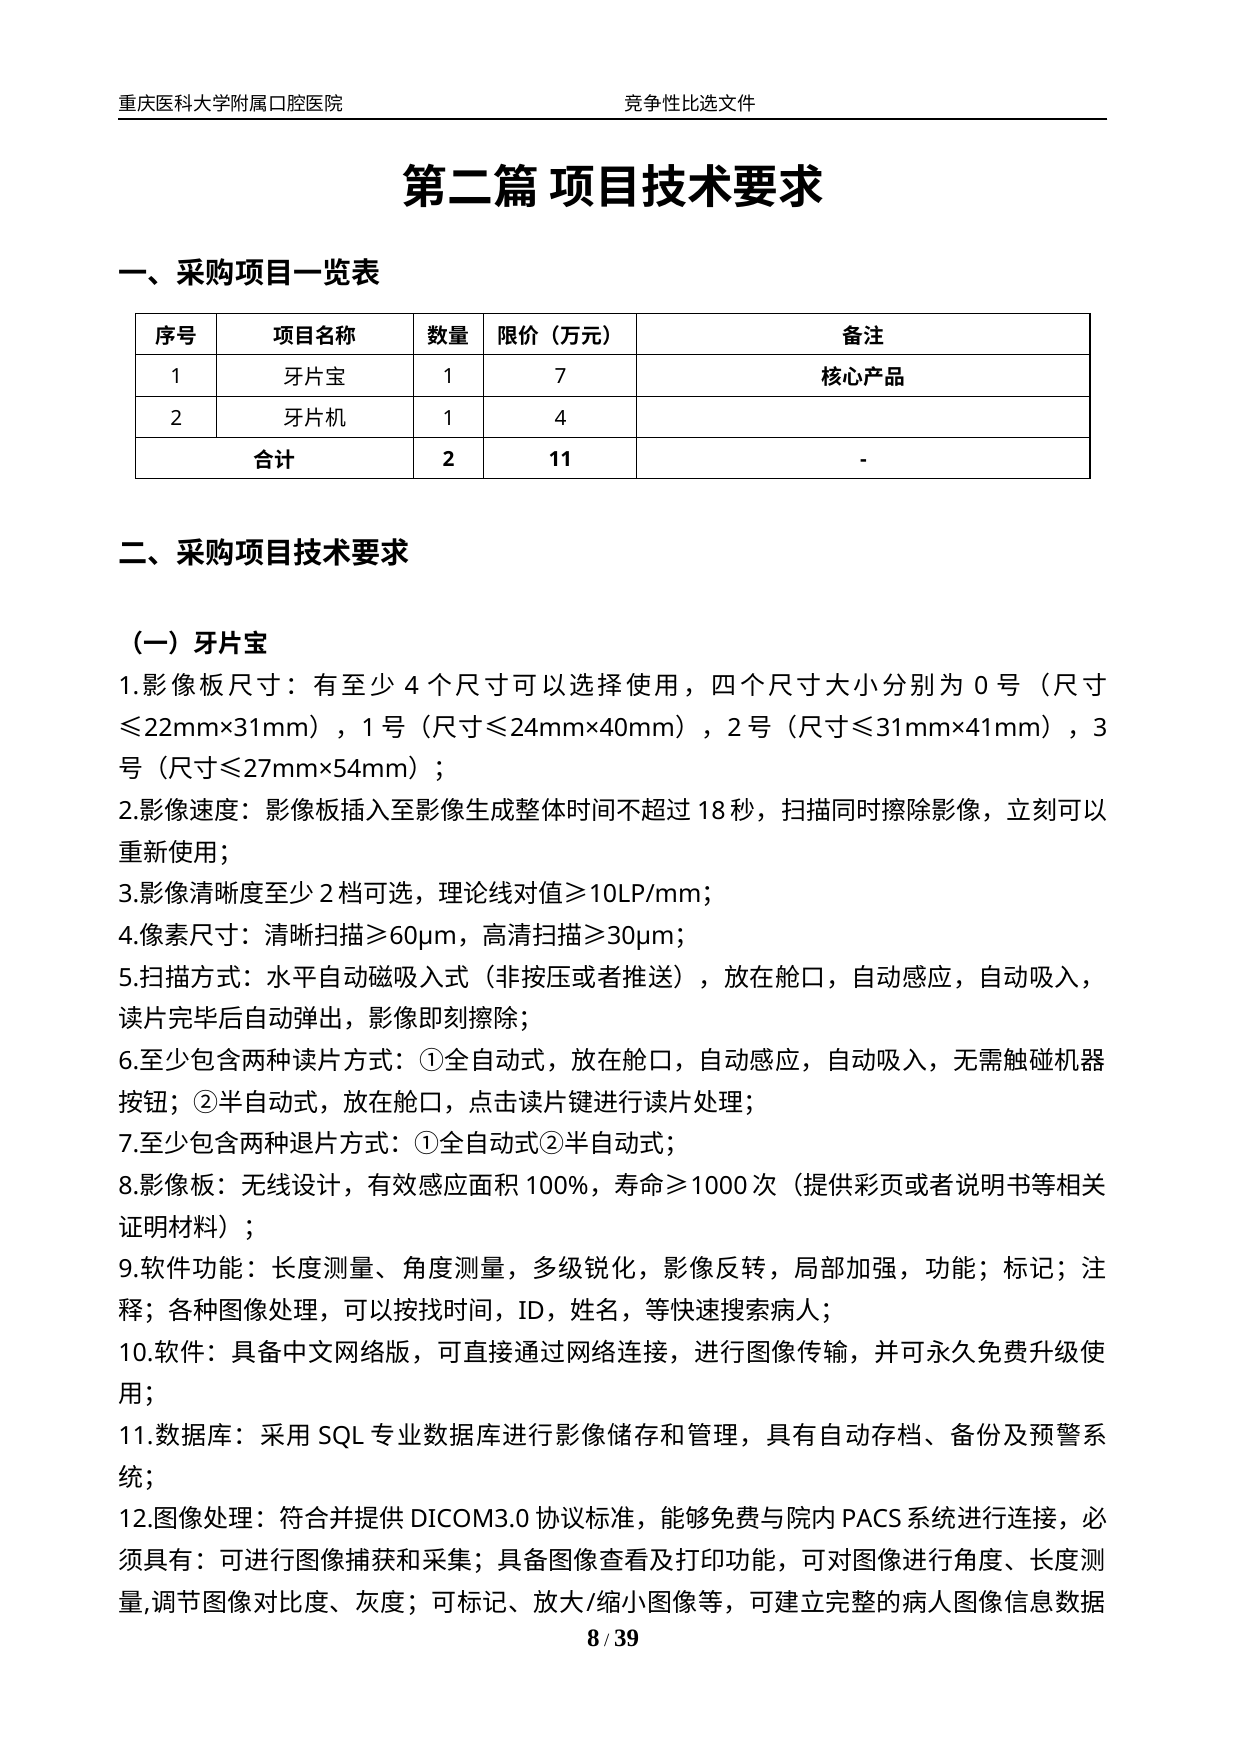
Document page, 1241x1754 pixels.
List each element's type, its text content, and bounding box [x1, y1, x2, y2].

list 3.影像清晰度至少2档可选，理论线对值≥10LP/mm； [118, 869, 1107, 911]
table_header 序号 [136, 314, 216, 354]
list （一）牙片宝 [118, 619, 1107, 661]
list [118, 1494, 1107, 1619]
subtitle 一、采购项目一览表 [118, 249, 1107, 292]
table_cell 1 [414, 397, 483, 437]
table_cell - [637, 438, 1089, 478]
table_header 数量 [414, 314, 483, 354]
subtitle 第二篇 项目技术要求 [118, 150, 1107, 216]
table_cell 1 [136, 355, 216, 396]
list 9.软件功能：长度测量、角度测量，多级锐化，影像反转，局部加强，功能；标记；注释；各种图像处理，可以按找时间，ID，姓名，等快速搜索病人； [118, 1244, 1107, 1328]
list 1.影像板尺寸：有至少4个尺寸可以选择使用，四个尺寸大小分别为0号（尺寸≤22mm×31mm），1号（尺寸≤24mm×40mm），2号（尺寸≤31mm×41mm），3号（尺寸≤27mm×54mm）； [118, 661, 1107, 786]
table_cell 7 [484, 355, 636, 396]
table_cell 核心产品 [637, 355, 1089, 396]
list 10.软件：具备中文网络版，可直接通过网络连接，进行图像传输，并可永久免费升级使用； [118, 1328, 1107, 1411]
table_cell 牙片机 [217, 397, 413, 437]
table_cell [637, 397, 1089, 437]
list 5.扫描方式：水平自动磁吸入式（非按压或者推送），放在舱口，自动感应，自动吸入，读片完毕后自动弹出，影像即刻擦除； [118, 953, 1107, 1036]
list 11.数据库：采用SQL专业数据库进行影像储存和管理，具有自动存档、备份及预警系统； [118, 1411, 1107, 1494]
table_header 备注 [637, 314, 1089, 354]
table_cell 11 [484, 438, 636, 478]
table_cell 2 [414, 438, 483, 478]
table_cell 合计 [136, 438, 413, 478]
list 4.像素尺寸：清晰扫描≥60μm，高清扫描≥30μm； [118, 911, 1107, 953]
list 6.至少包含两种读片方式：①全自动式，放在舱口，自动感应，自动吸入，无需触碰机器按钮；②半自动式，放在舱口，点击读片键进行读片处理； [118, 1036, 1107, 1119]
table_header 限价（万元） [484, 314, 636, 354]
table_header 项目名称 [217, 314, 413, 354]
table_cell 4 [484, 397, 636, 437]
list 7.至少包含两种退片方式：①全自动式②半自动式； [118, 1119, 1107, 1161]
table_cell 2 [136, 397, 216, 437]
table_cell 牙片宝 [217, 355, 413, 396]
table_cell 1 [414, 355, 483, 396]
subtitle 采购项目技术要求 [118, 530, 1107, 571]
list 2.影像速度：影像板插入至影像生成整体时间不超过18秒，扫描同时擦除影像，立刻可以重新使用； [118, 786, 1107, 869]
list 8.影像板：无线设计，有效感应面积100%，寿命≥1000次（提供彩页或者说明书等相关证明材料）； [118, 1161, 1107, 1244]
